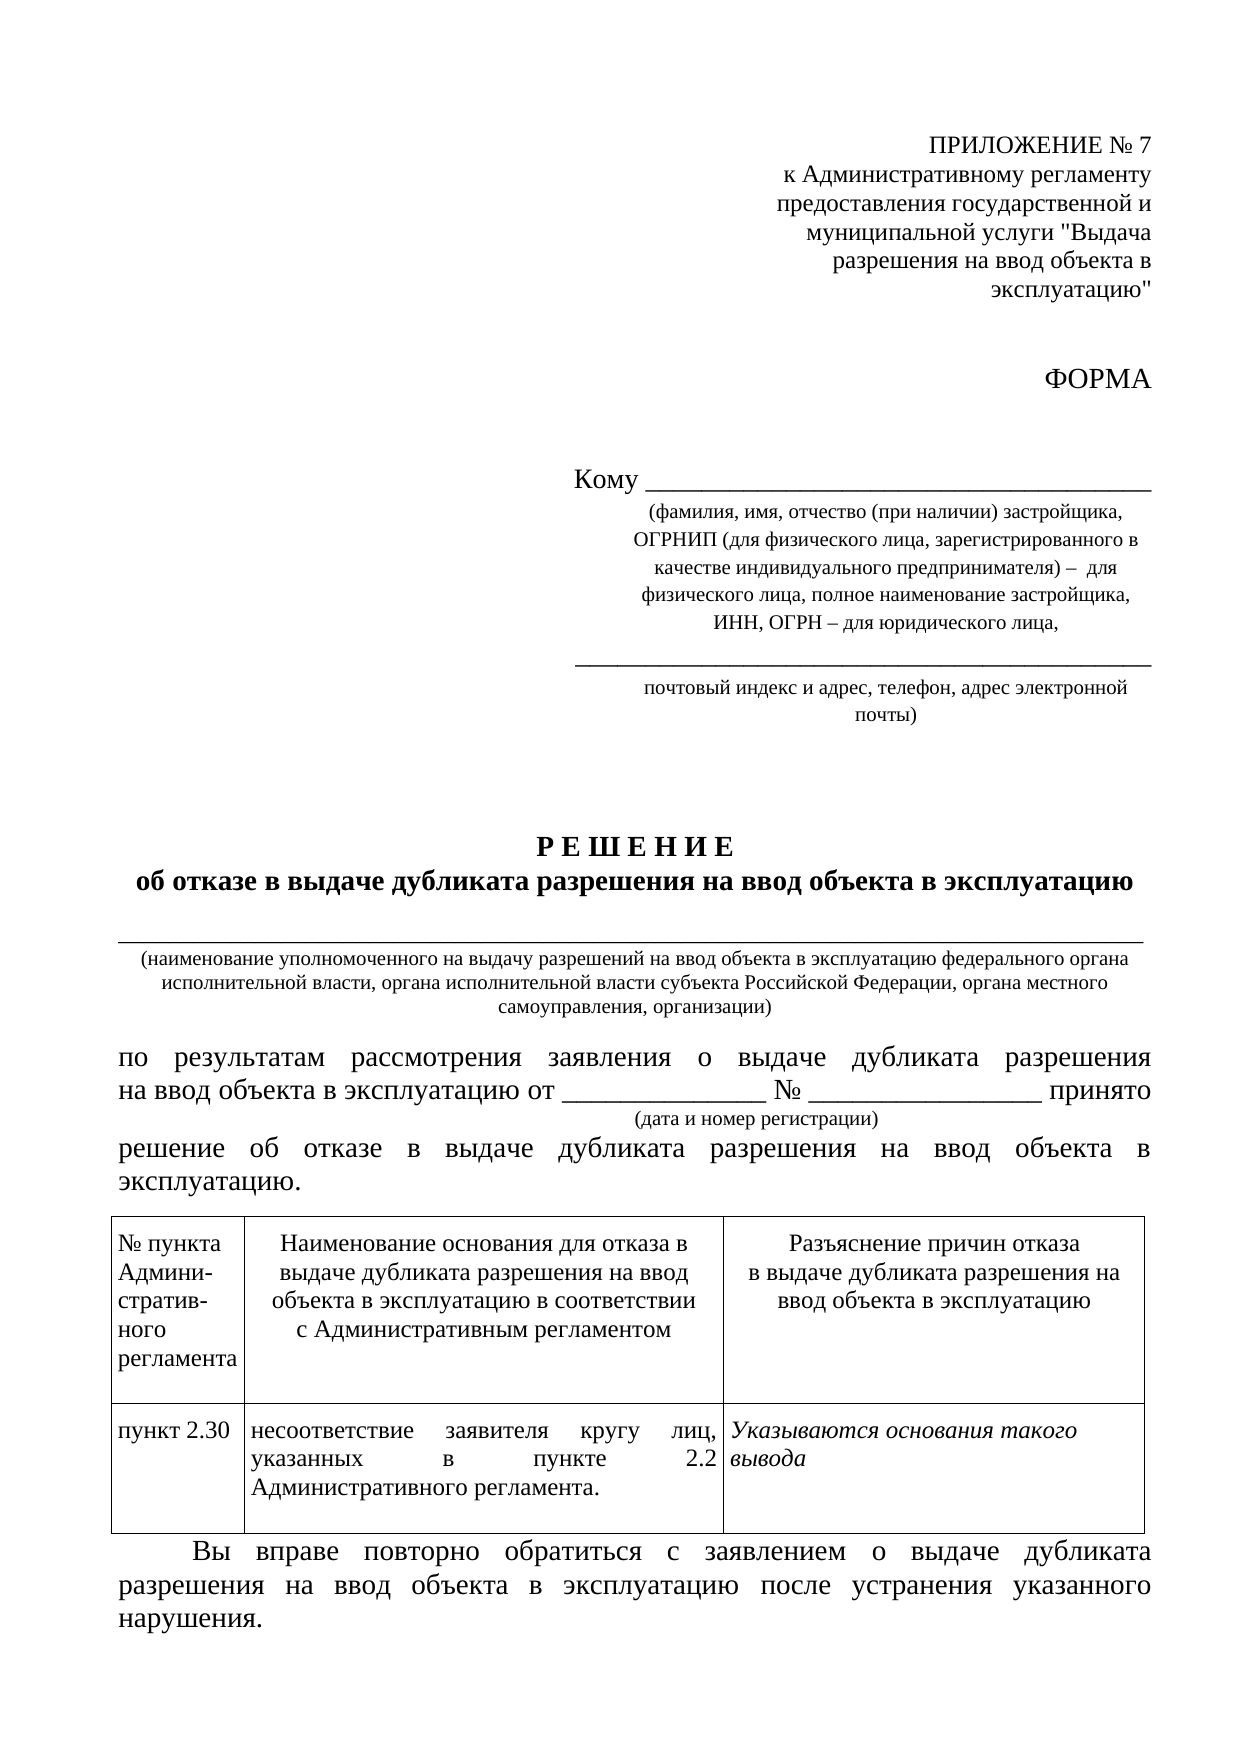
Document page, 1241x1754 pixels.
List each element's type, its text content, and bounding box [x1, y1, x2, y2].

table_cell несоответствие заявителя кругу лиц, указанных в пункте 2.2 Административного регламента. [245, 1404, 723, 1532]
text почтовый индекс и адрес, телефон, адрес электронной почты) [620, 675, 1152, 726]
table_header Наименование основания для отказа в выдаче дубликата разрешения на ввод объекта в эксплуатацию в соответствии с Административным регламентом [245, 1217, 723, 1403]
text к Административному регламенту предоставления государственной и муниципальной услуги "Выдача разрешения на ввод объекта в эксплуатацию" [709, 159, 1152, 303]
text решение об отказе в выдаче дубликата разрешения на ввод объекта в эксплуатацию. [118, 1130, 1152, 1197]
text (наименование уполномоченного на выдачу разрешений на ввод объекта в эксплуатацию федерального органа исполнительной власти, органа исполнительной власти субъекта Российской Федерации, органа местного самоуправления, организации) [118, 946, 1152, 1018]
text (дата и номер регистрации) [634, 1106, 1152, 1130]
table_cell пункт 2.30 [112, 1404, 244, 1532]
text ФОРМА [118, 362, 1152, 395]
text _________________________________________ [118, 637, 1152, 670]
table_cell Указываются основания такого вывода [724, 1404, 1144, 1532]
table_header Разъяснение причин отказа в выдаче дубликата разрешения на ввод объекта в эксплуатацию [724, 1217, 1144, 1403]
text Кому ____________________________________ [118, 462, 1152, 495]
text Р Е Ш Е Н И Е об отказе в выдаче дубликата разрешения на ввод объекта в эксплуатацию [118, 829, 1152, 896]
table_header № пунктаАдмини-стратив-ного регламента [112, 1217, 244, 1403]
text ПРИЛОЖЕНИЕ № 7 [118, 131, 1152, 159]
text (фамилия, имя, отчество (при наличии) застройщика, ОГРНИП (для физического лица, зарегистрированного в качестве индивидуального предпринимателя) – для физического лица, полное наименование застройщика, ИНН, ОГРН – для юридического лица, [620, 499, 1152, 634]
text __________________________________________________________________________________ [118, 917, 1152, 946]
text Вы вправе повторно обратиться с заявлением о выдаче дубликата разрешения на ввод объекта в эксплуатацию после устранения указанного нарушения. [118, 1533, 1152, 1634]
text по результатам рассмотрения заявления о выдаче дубликата разрешения на ввод объекта в эксплуатацию от ______________ № ________________ принято [118, 1039, 1152, 1106]
